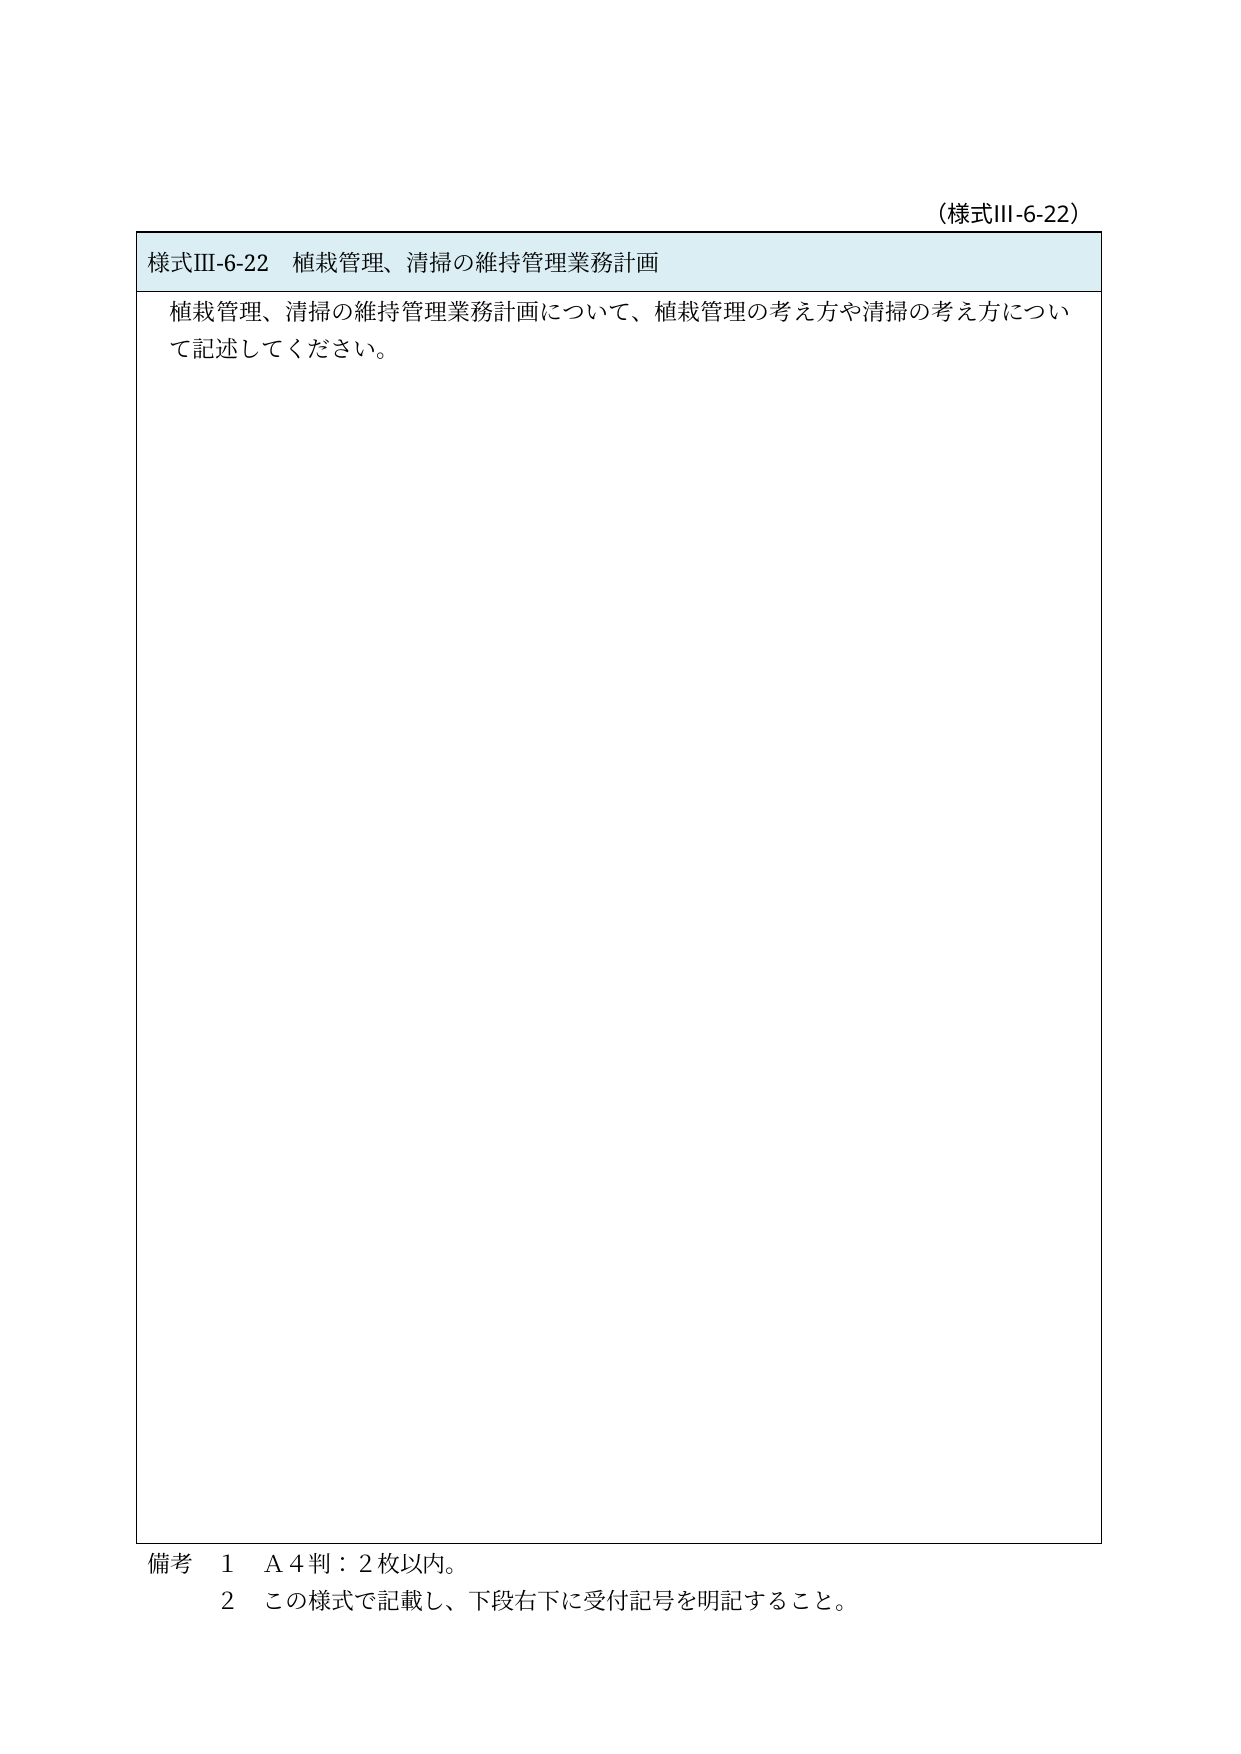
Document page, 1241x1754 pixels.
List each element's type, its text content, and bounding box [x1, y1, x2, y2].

text （様式Ⅲ-6-22） [148, 194, 1092, 231]
text ２ この様式で記載し、下段右下に受付記号を明記すること。 [216, 1581, 1092, 1618]
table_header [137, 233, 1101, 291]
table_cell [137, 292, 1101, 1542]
text 備考 １ Ａ４判：２枚以内。 [148, 1544, 1092, 1581]
